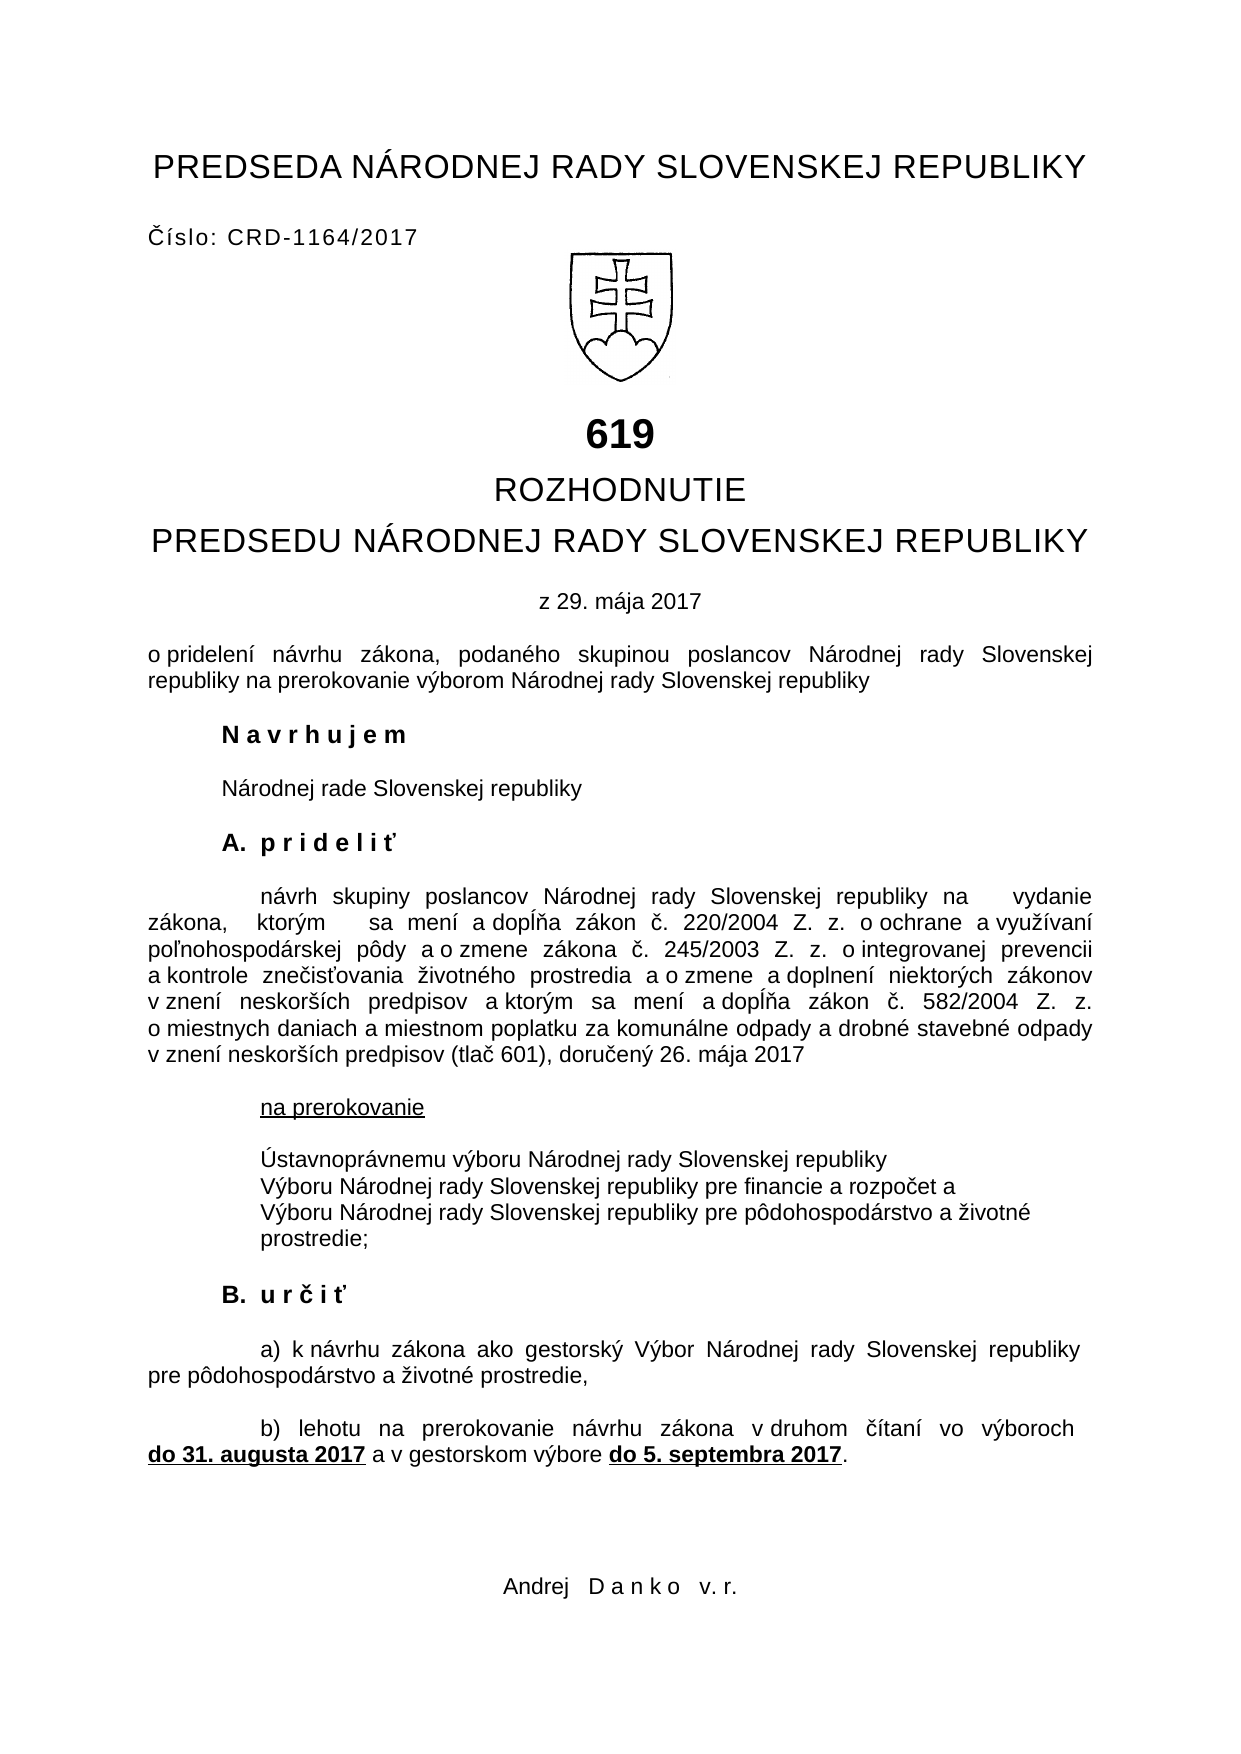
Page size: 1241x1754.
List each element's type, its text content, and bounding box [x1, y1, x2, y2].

text B. u r č i ť [148, 1281, 1093, 1309]
text a) k návrhu zákona ako gestorský Výbor Národnej rady Slovenskej republiky pre pôdohospodárstvo a životné prostredie, [148, 1336, 1093, 1388]
picture [564, 249, 676, 385]
text na prerokovanie [148, 1094, 1093, 1120]
text A. p r i d e l i ť [148, 828, 1093, 856]
text Výboru Národnej rady Slovenskej republiky pre financie a rozpočet a [148, 1173, 1093, 1199]
subtitle PREDSEDA NÁRODNEJ RADY SLOVENSKEJ REPUBLIKY [148, 148, 1093, 186]
text 619 [148, 409, 1093, 457]
text z 29. mája 2017 [148, 588, 1093, 614]
text b) lehotu na prerokovanie návrhu zákona v druhom čítaní vo výboroch do 31. augusta 2017 a v gestorskom výbore do 5. septembra 2017. [148, 1415, 1093, 1467]
text Číslo: CRD-1164/2017 [148, 223, 1093, 250]
text Výboru Národnej rady Slovenskej republiky pre pôdohospodárstvo a životné [148, 1199, 1093, 1225]
text o pridelení návrhu zákona, podaného skupinou poslancov Národnej rady Slovenskej republiky na prerokovanie výborom Národnej rady Slovenskej republiky [148, 641, 1093, 693]
subtitle PREDSEDU NÁRODNEJ RADY SLOVENSKEJ REPUBLIKY [148, 521, 1093, 559]
text N a v r h u j e m [148, 720, 1093, 749]
text Národnej rade Slovenskej republiky [148, 775, 1093, 801]
text Andrej D a n k o v. r. [148, 1573, 1093, 1599]
text Ústavnoprávnemu výboru Národnej rady Slovenskej republiky [148, 1146, 1093, 1173]
text prostredie; [148, 1225, 1093, 1252]
subtitle ROZHODNUTIE [148, 470, 1093, 508]
text návrh skupiny poslancov Národnej rady Slovenskej republiky na vydanie zákona, ktorým sa mení a dopĺňa zákon č. 220/2004 Z. z. o ochrane a využívaní poľnohospodárskej pôdy a o zmene zákona č. 245/2003 Z. z. o integrovanej prevencii a kontrole znečisťovania životného prostredia a o zmene a doplnení niektorých zákonov v znení neskorších predpisov a ktorým sa mení a dopĺňa zákon č. 582/2004 Z. z. o miestnych daniach a miestnom poplatku za komunálne odpady a drobné stavebné odpady v znení neskorších predpisov (tlač 601), doručený 26. mája 2017 [148, 883, 1093, 1067]
